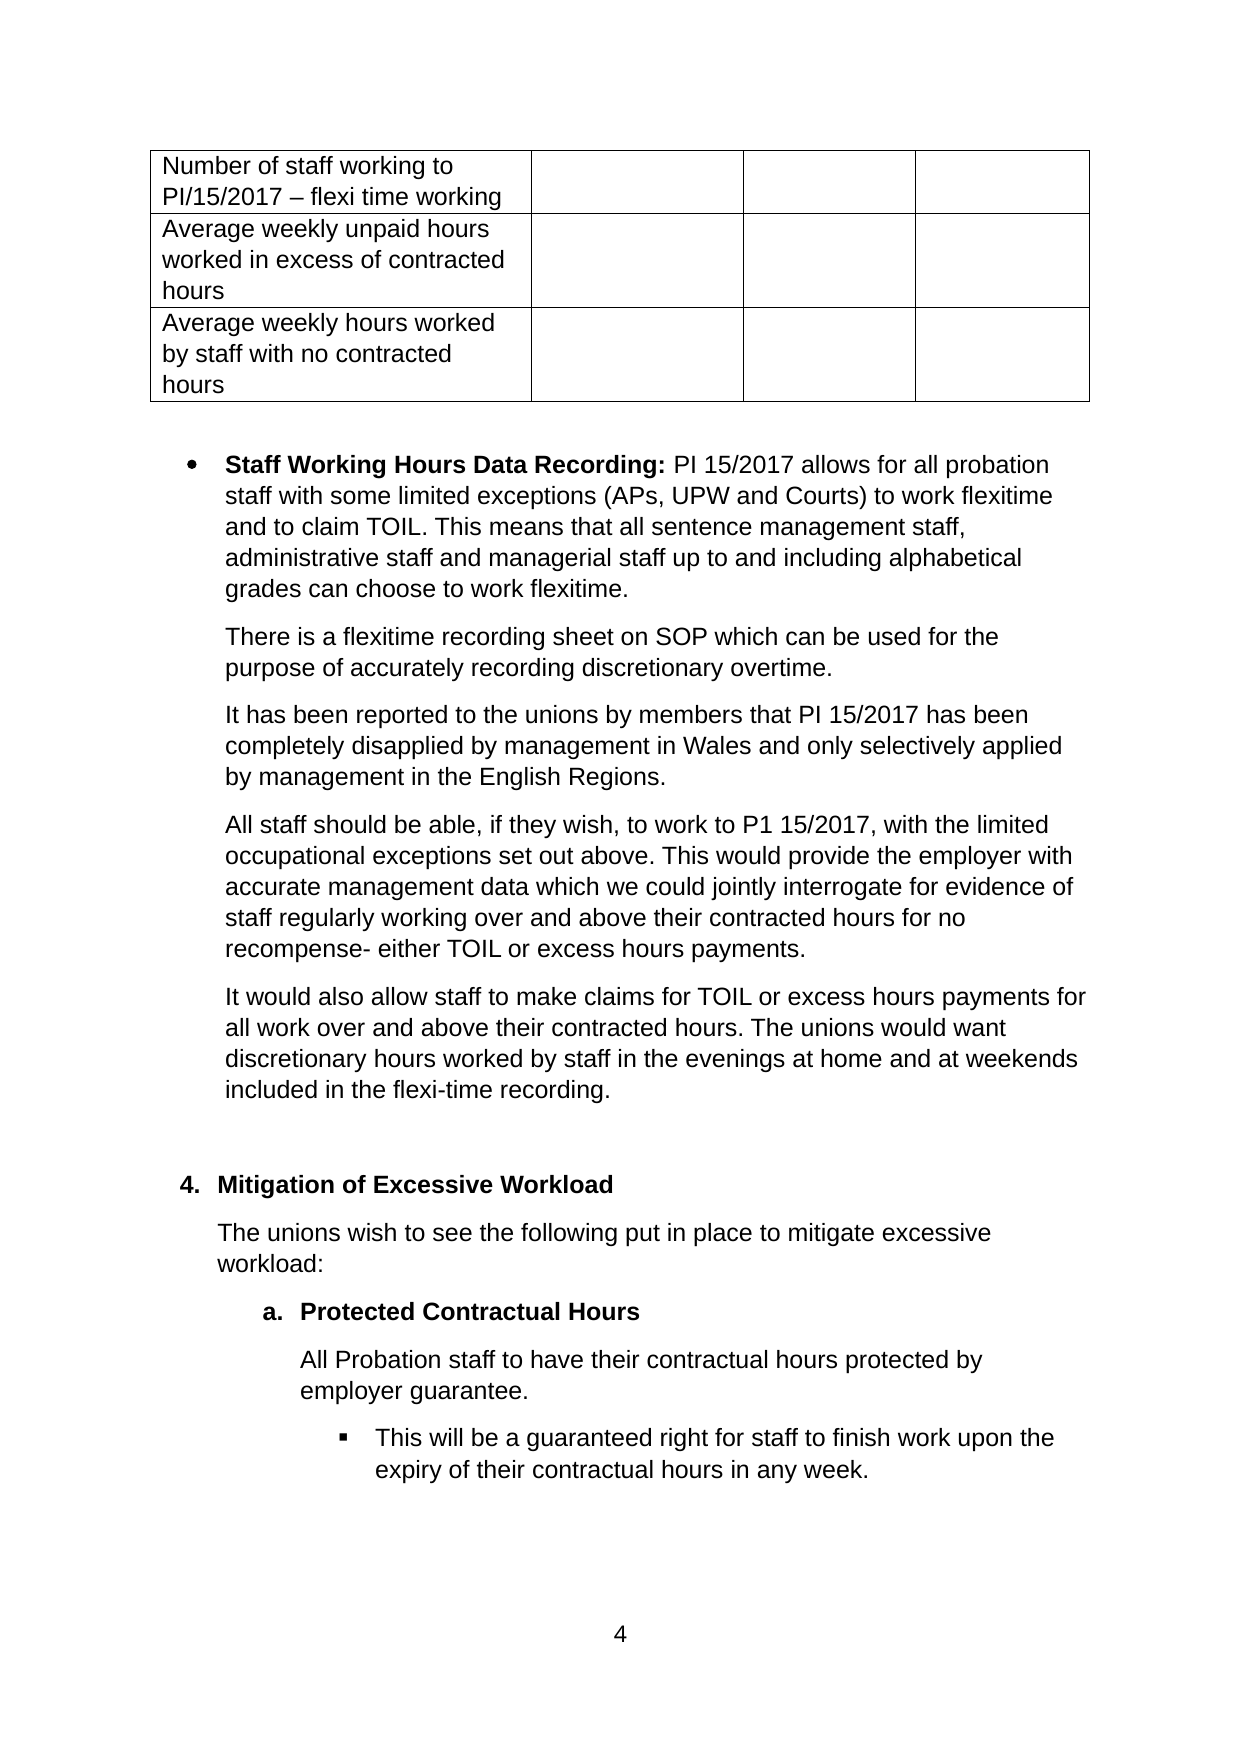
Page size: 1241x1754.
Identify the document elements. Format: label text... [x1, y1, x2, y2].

table_cell Average weekly hours worked by staff with no contracted hours [151, 308, 531, 401]
table_cell [532, 214, 743, 307]
table_cell [916, 308, 1089, 401]
text It would also allow staff to make claims for TOIL or excess hours payments for all work over and above their contracted hours. The unions would want discretionary hours worked by staff in the evenings at home and at weekends included in the flexi-time recording. [225, 982, 1090, 1104]
list This will be a guaranteed right for staff to finish work upon the expiry of their contractual hours in any week. [337, 1423, 1090, 1483]
table_cell [532, 308, 743, 401]
table_cell [744, 308, 915, 401]
table_cell [916, 214, 1089, 307]
table_cell [916, 151, 1089, 213]
table_cell [532, 151, 743, 213]
table_cell Number of staff working to PI/15/2017 – flexi time working [151, 151, 531, 213]
text It has been reported to the unions by members that PI 15/2017 has been completely disapplied by management in Wales and only selectively applied by management in the English Regions. [225, 700, 1090, 791]
list Protected Contractual Hours [262, 1297, 1090, 1326]
table_cell [744, 214, 915, 307]
list Mitigation of Excessive Workload [179, 1171, 1090, 1199]
text All Probation staff to have their contractual hours protected by employer guarantee. [300, 1345, 1090, 1404]
text There is a flexitime recording sheet on SOP which can be used for the purpose of accurately recording discretionary overtime. [225, 622, 1090, 681]
text The unions wish to see the following put in place to mitigate excessive workload: [217, 1218, 1090, 1278]
text All staff should be able, if they wish, to work to P1 15/2017, with the limited occupational exceptions set out above. This would provide the employer with accurate management data which we could jointly interrogate for evidence of staff regularly working over and above their contracted hours for no recompense- either TOIL or excess hours payments. [225, 810, 1090, 963]
table_cell [744, 151, 915, 213]
list Staff Working Hours Data Recording: PI 15/2017 allows for all probation staff with some limited exceptions (APs, UPW and Courts) to work flexitime and to claim TOIL. This means that all sentence management staff, administrative staff and managerial staff up to and including alphabetical grades can choose to work flexitime. [187, 449, 1090, 603]
table_cell Average weekly unpaid hours worked in excess of contracted hours [151, 214, 531, 307]
